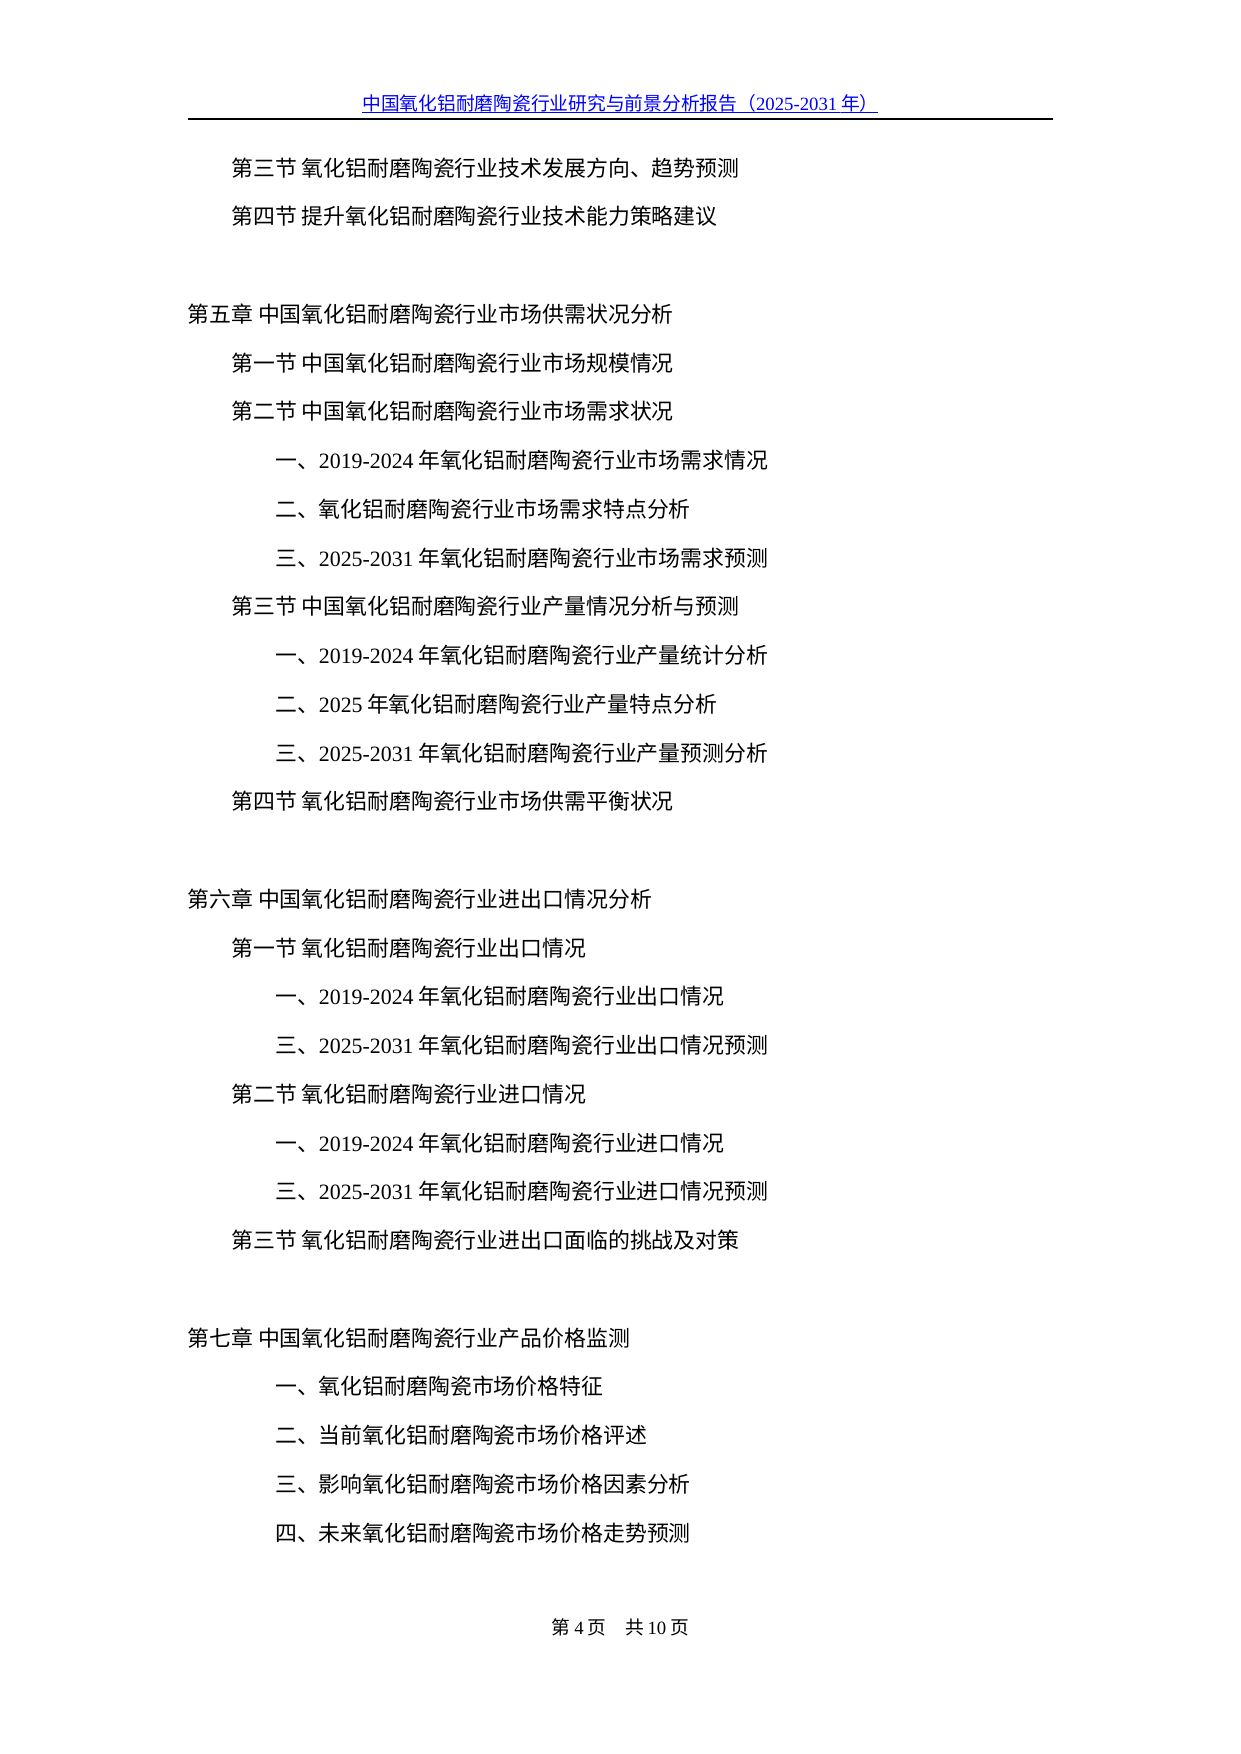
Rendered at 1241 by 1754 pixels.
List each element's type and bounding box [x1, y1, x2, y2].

text [187, 150, 1053, 1548]
